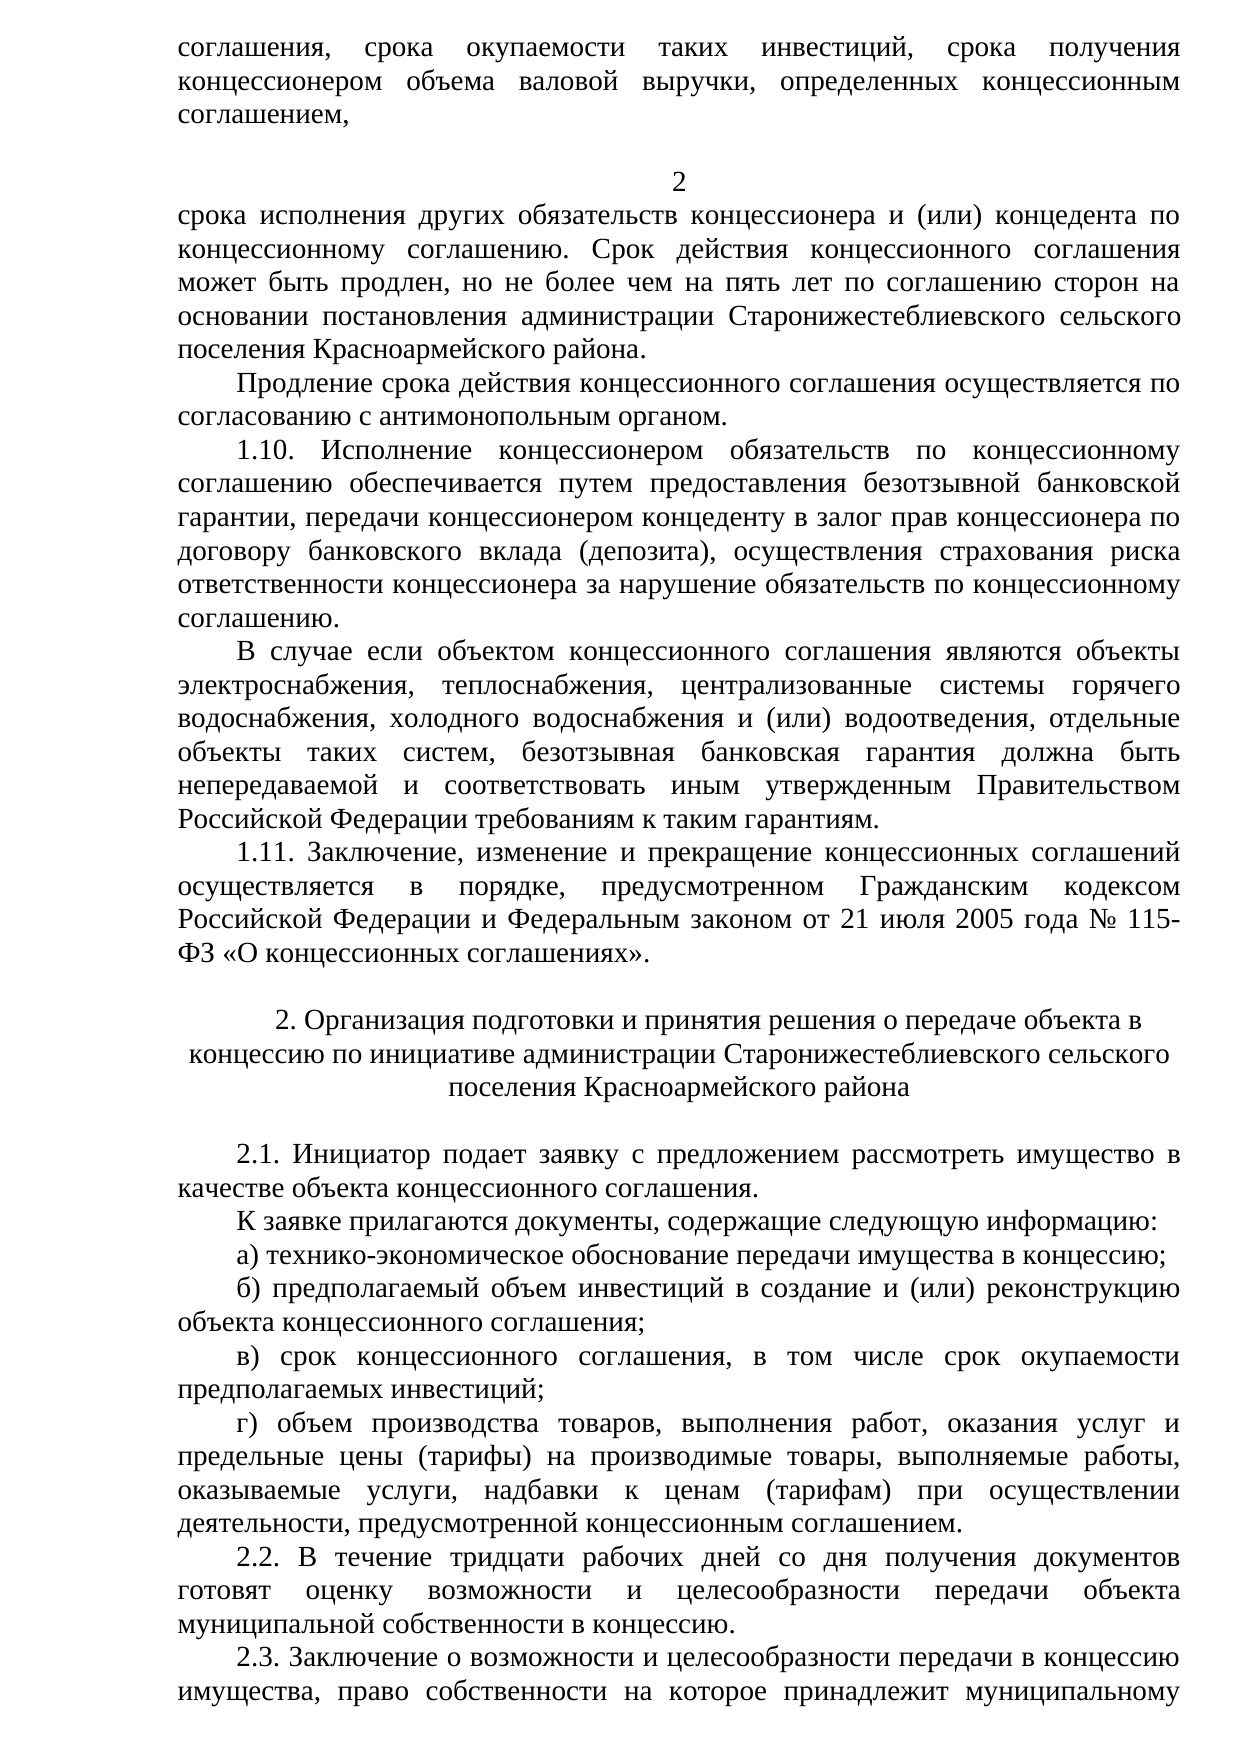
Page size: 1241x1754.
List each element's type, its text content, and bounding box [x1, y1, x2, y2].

text 2. Организация подготовки и принятия решения о передаче объекта в концессию по инициативе администрации Старонижестеблиевского сельского поселения Красноармейского района [177, 1002, 1181, 1103]
text Продление срока действия концессионного соглашения осуществляется по согласованию с антимонопольным органом. [177, 365, 1181, 432]
text 1.10. Исполнение концессионером обязательств по концессионному соглашению обеспечивается путем предоставления безотзывной банковской гарантии, передачи концессионером концеденту в залог прав концессионера по договору банковского вклада (депозита), осуществления страхования риска ответственности концессионера за нарушение обязательств по концессионному соглашению. [177, 432, 1181, 633]
text 1.11. Заключение, изменение и прекращение концессионных соглашений осуществляется в порядке, предусмотренном Гражданским кодексом Российской Федерации и Федеральным законом от 21 июля 2005 года № 115-ФЗ «О концессионных соглашениях». [177, 834, 1181, 969]
text срока исполнения других обязательств концессионера и (или) концедента по концессионному соглашению. Срок действия концессионного соглашения может быть продлен, но не более чем на пять лет по соглашению сторон на основании постановления администрации Старонижестеблиевского сельского поселения Красноармейского района. [177, 197, 1181, 365]
text 2.2. В течение тридцати рабочих дней со дня получения документов готовят оценку возможности и целесообразности передачи объекта муниципальной собственности в концессию. [177, 1539, 1181, 1639]
text б) предполагаемый объем инвестиций в создание и (или) реконструкцию объекта концессионного соглашения; [177, 1271, 1181, 1338]
text а) технико-экономическое обоснование передачи имущества в концессию; [177, 1237, 1181, 1271]
text г) объем производства товаров, выполнения работ, оказания услуг и предельные цены (тарифы) на производимые товары, выполняемые работы, оказываемые услуги, надбавки к ценам (тарифам) при осуществлении деятельности, предусмотренной концессионным соглашением. [177, 1405, 1181, 1539]
text 2 [177, 164, 1181, 197]
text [177, 1639, 1181, 1707]
text 2.1. Инициатор подает заявку с предложением рассмотреть имущество в качестве объекта концессионного соглашения. [177, 1136, 1181, 1203]
text К заявке прилагаются документы, содержащие следующую информацию: [177, 1203, 1181, 1237]
text В случае если объектом концессионного соглашения являются объекты электроснабжения, теплоснабжения, централизованные системы горячего водоснабжения, холодного водоснабжения и (или) водоотведения, отдельные объекты таких систем, безотзывная банковская гарантия должна быть непередаваемой и соответствовать иным утвержденным Правительством Российской Федерации требованиям к таким гарантиям. [177, 633, 1181, 834]
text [177, 29, 1181, 130]
text в) срок концессионного соглашения, в том числе срок окупаемости предполагаемых инвестиций; [177, 1338, 1181, 1405]
